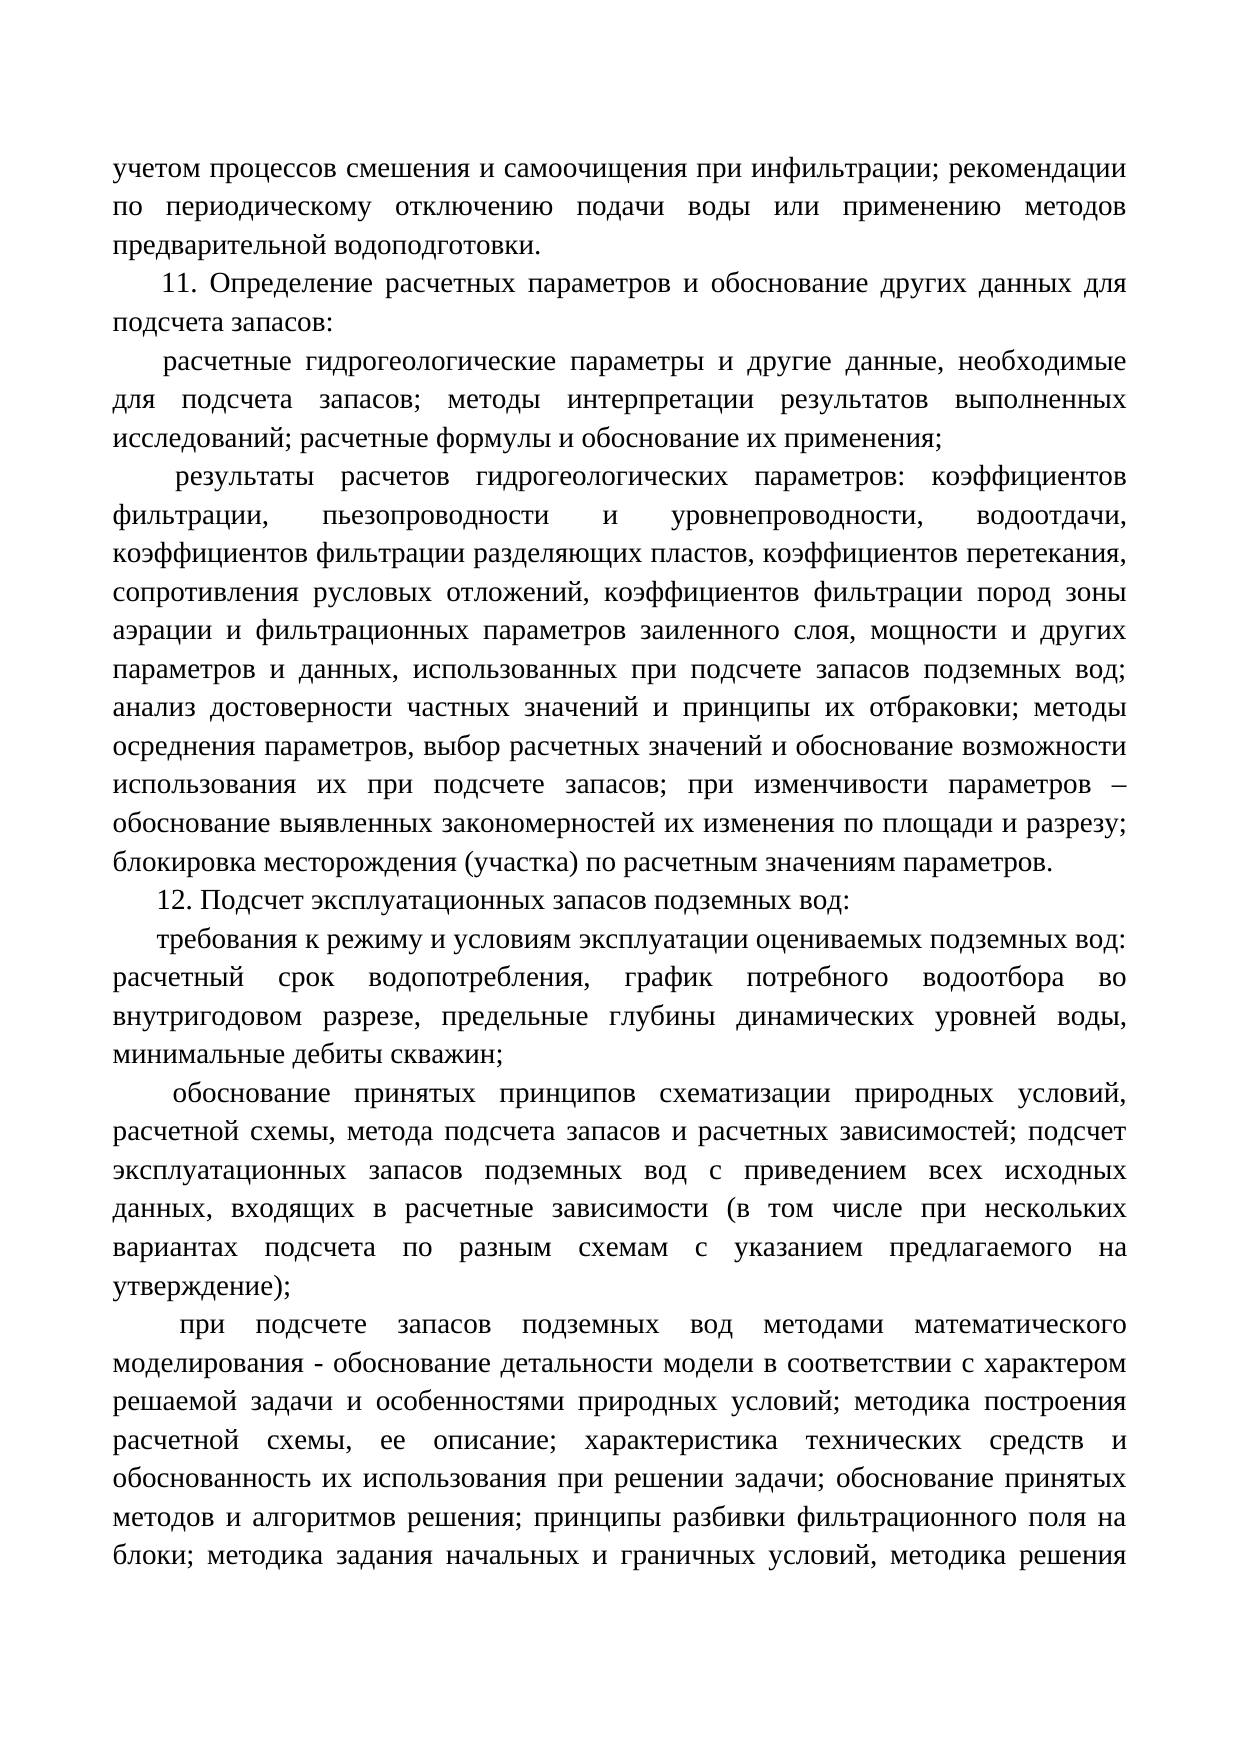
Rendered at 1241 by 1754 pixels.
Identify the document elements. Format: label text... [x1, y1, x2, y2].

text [112, 150, 1128, 261]
text расчетные гидрогеологические параметры и другие данные, необходимые для подсчета запасов; методы интерпретации результатов выполненных исследований; расчетные формулы и обоснование их применения; [112, 343, 1128, 453]
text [112, 1306, 1128, 1571]
text 11. Определение расчетных параметров и обоснование других данных для подсчета запасов: [112, 266, 1128, 338]
text 12. Подсчет эксплуатационных запасов подземных вод: [112, 882, 1128, 916]
text обоснование принятых принципов схематизации природных условий, расчетной схемы, метода подсчета запасов и расчетных зависимостей; подсчет эксплуатационных запасов подземных вод с приведением всех исходных данных, входящих в расчетные зависимости (в том числе при нескольких вариантах подсчета по разным схемам с указанием предлагаемого на утверждение); [112, 1075, 1128, 1301]
text результаты расчетов гидрогеологических параметров: коэффициентов фильтрации, пьезопроводности и уровнепроводности, водоотдачи, коэффициентов фильтрации разделяющих пластов, коэффициентов перетекания, сопротивления русловых отложений, коэффициентов фильтрации пород зоны аэрации и фильтрационных параметров заиленного слоя, мощности и других параметров и данных, использованных при подсчете запасов подземных вод; анализ достоверности частных значений и принципы их отбраковки; методы осреднения параметров, выбор расчетных значений и обоснование возможности использования их при подсчете запасов; при изменчивости параметров – обоснование выявленных закономерностей их изменения по площади и разрезу; блокировка месторождения (участка) по расчетным значениям параметров. [112, 458, 1128, 877]
text требования к режиму и условиям эксплуатации оцениваемых подземных вод: расчетный срок водопотребления, график потребного водоотбора во внутригодовом разрезе, предельные глубины динамических уровней воды, минимальные дебиты скважин; [112, 921, 1128, 1070]
